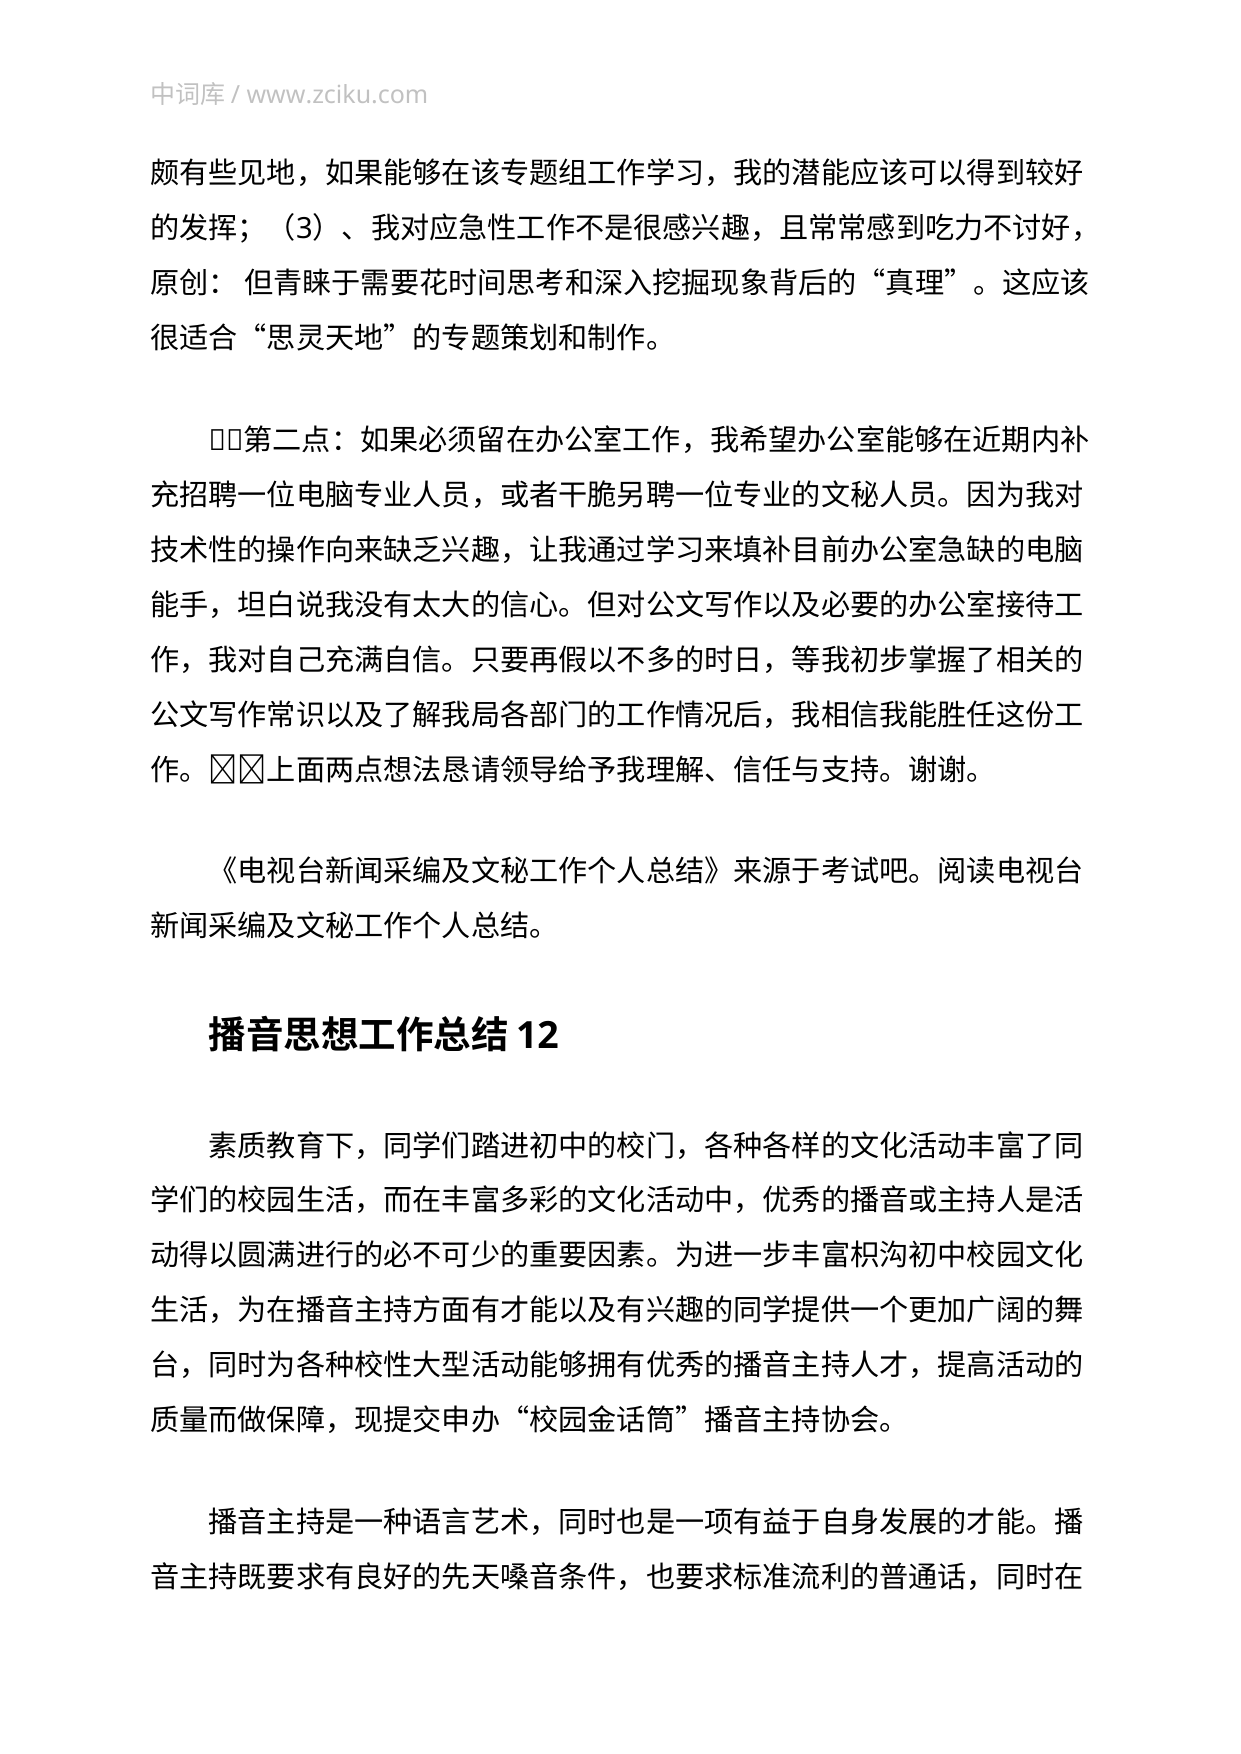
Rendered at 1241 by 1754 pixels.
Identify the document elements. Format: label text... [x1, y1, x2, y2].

text 素质教育下，同学们踏进初中的校门，各种各样的文化活动丰富了同学们的校园生活，而在丰富多彩的文化活动中，优秀的播音或主持人是活动得以圆满进行的必不可少的重要因素。为进一步丰富枳沟初中校园文化生活，为在播音主持方面有才能以及有兴趣的同学提供一个更加广阔的舞台，同时为各种校性大型活动能够拥有优秀的播音主持人才，提高活动的质量而做保障，现提交申办“校园金话筒”播音主持协会。 [150, 1122, 1090, 1439]
text 第二点：如果必须留在办公室工作，我希望办公室能够在近期内补充招聘一位电脑专业人员，或者干脆另聘一位专业的文秘人员。因为我对技术性的操作向来缺乏兴趣，让我通过学习来填补目前办公室急缺的电脑能手，坦白说我没有太大的信心。但对公文写作以及必要的办公室接待工作，我对自己充满自信。只要再假以不多的时日，等我初步掌握了相关的公文写作常识以及了解我局各部门的工作情况后，我相信我能胜任这份工作。上面两点想法恳请领导给予我理解、信任与支持。谢谢。 [150, 417, 1090, 788]
text 播音思想工作总结12 [150, 1004, 1090, 1059]
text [150, 1498, 1090, 1596]
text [150, 150, 1090, 357]
text 《电视台新闻采编及文秘工作个人总结》来源于考试吧。阅读电视台新闻采编及文秘工作个人总结。 [150, 848, 1090, 945]
